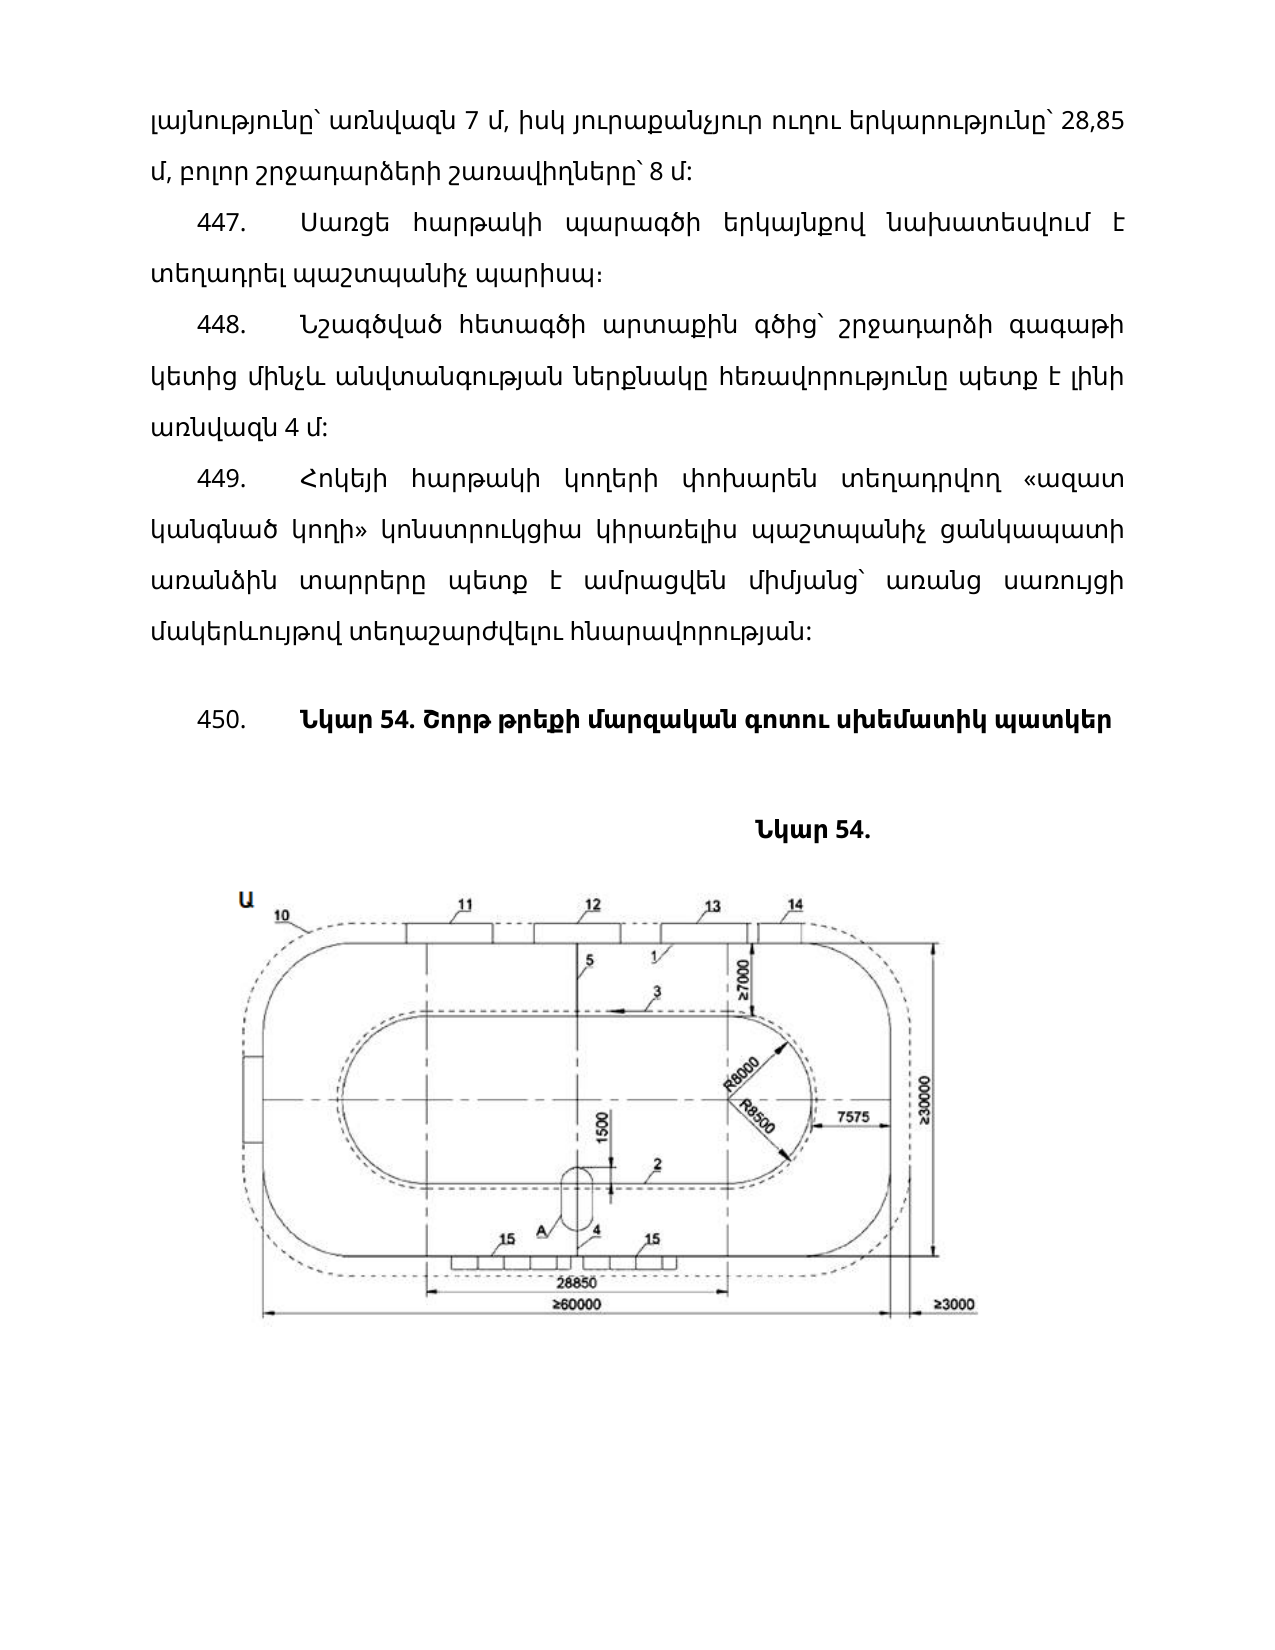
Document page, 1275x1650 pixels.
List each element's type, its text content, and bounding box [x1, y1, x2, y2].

list Սառցե հարթակի պարագծի երկայնքով նախատեսվում է տեղադրել պաշտպանիչ պարիսպ։ [150, 205, 1125, 290]
picture [226, 885, 985, 1327]
list Հոկեյի հարթակի կողերի փոխարեն տեղադրվող «ազատ կանգնած կողի» կոնստրուկցիա կիրառելիս պաշտպանիչ ցանկապատի առանձին տարրերը պետք է ամրացվեն միմյանց՝ առանց սառույցի մակերևույթով տեղաշարժվելու հնարավորության: [150, 460, 1125, 647]
list Նկար 54. Շորթ թրեքի մարզական գոտու սխեմատիկ պատկեր [150, 701, 1125, 735]
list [150, 103, 1125, 188]
list Նկար 54. [150, 812, 1125, 846]
list Նշագծված հետագծի արտաքին գծից՝ շրջադարձի գագաթի կետից մինչև անվտանգության ներքնակը հեռավորությունը պետք է լինի առնվազն 4 մ: [150, 307, 1125, 443]
